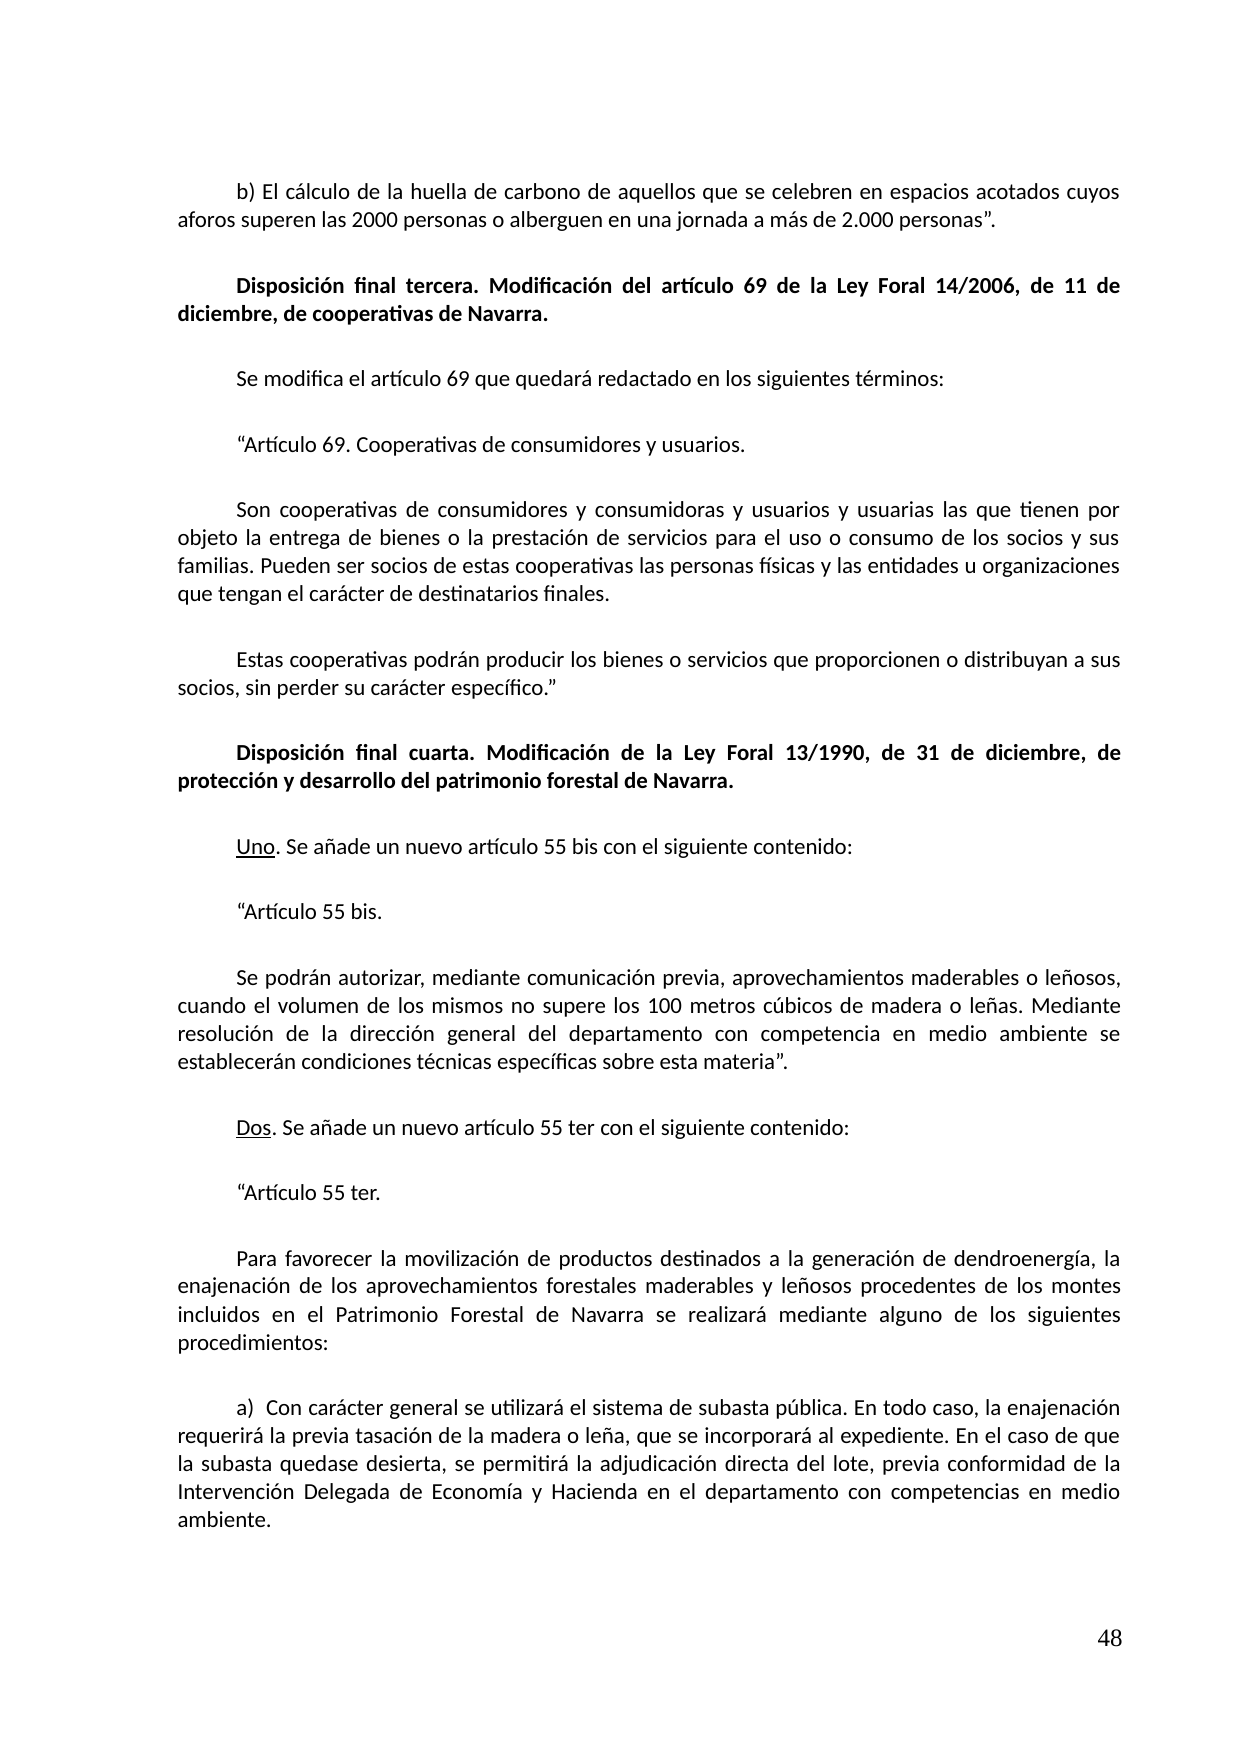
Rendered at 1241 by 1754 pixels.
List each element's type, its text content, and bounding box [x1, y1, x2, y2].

text Estas cooperativas podrán producir los bienes o servicios que proporcionen o distribuyan a sus socios, sin perder su carácter específico.” [177, 645, 1122, 701]
text Se modifica el artículo 69 que quedará redactado en los siguientes términos: [177, 364, 1122, 392]
text Para favorecer la movilización de productos destinados a la generación de dendroenergía, la enajenación de los aprovechamientos forestales maderables y leñosos procedentes de los montes incluidos en el Patrimonio Forestal de Navarra se realizará mediante alguno de los siguientes procedimientos: [177, 1244, 1122, 1356]
text Se podrán autorizar, mediante comunicación previa, aprovechamientos maderables o leñosos, cuando el volumen de los mismos no supere los 100 metros cúbicos de madera o leñas. Mediante resolución de la dirección general del departamento con competencia en medio ambiente se establecerán condiciones técnicas específicas sobre esta materia”. [177, 963, 1122, 1075]
text “Artículo 69. Cooperativas de consumidores y usuarios. [177, 430, 1122, 458]
text Dos. Se añade un nuevo artículo 55 ter con el siguiente contenido: [177, 1113, 1122, 1141]
text Uno. Se añade un nuevo artículo 55 bis con el siguiente contenido: [177, 832, 1122, 860]
text a) Con carácter general se utilizará el sistema de subasta pública. En todo caso, la enajenación requerirá la previa tasación de la madera o leña, que se incorporará al expediente. En el caso de que la subasta quedase desierta, se permitirá la adjudicación directa del lote, previa conformidad de la Intervención Delegada de Economía y Hacienda en el departamento con competencias en medio ambiente. [177, 1393, 1122, 1533]
text Disposición final tercera. Modificación del artículo 69 de la Ley Foral 14/2006, de 11 de diciembre, de cooperativas de Navarra. [177, 271, 1122, 327]
text Disposición final cuarta. Modificación de la Ley Foral 13/1990, de 31 de diciembre, de protección y desarrollo del patrimonio forestal de Navarra. [177, 738, 1122, 794]
text “Artículo 55 ter. [177, 1178, 1122, 1206]
text b) El cálculo de la huella de carbono de aquellos que se celebren en espacios acotados cuyos aforos superen las 2000 personas o alberguen en una jornada a más de 2.000 personas”. [177, 177, 1122, 233]
text “Artículo 55 bis. [177, 897, 1122, 926]
text Son cooperativas de consumidores y consumidoras y usuarios y usuarias las que tienen por objeto la entrega de bienes o la prestación de servicios para el uso o consumo de los socios y sus familias. Pueden ser socios de estas cooperativas las personas físicas y las entidades u organizaciones que tengan el carácter de destinatarios finales. [177, 495, 1122, 607]
